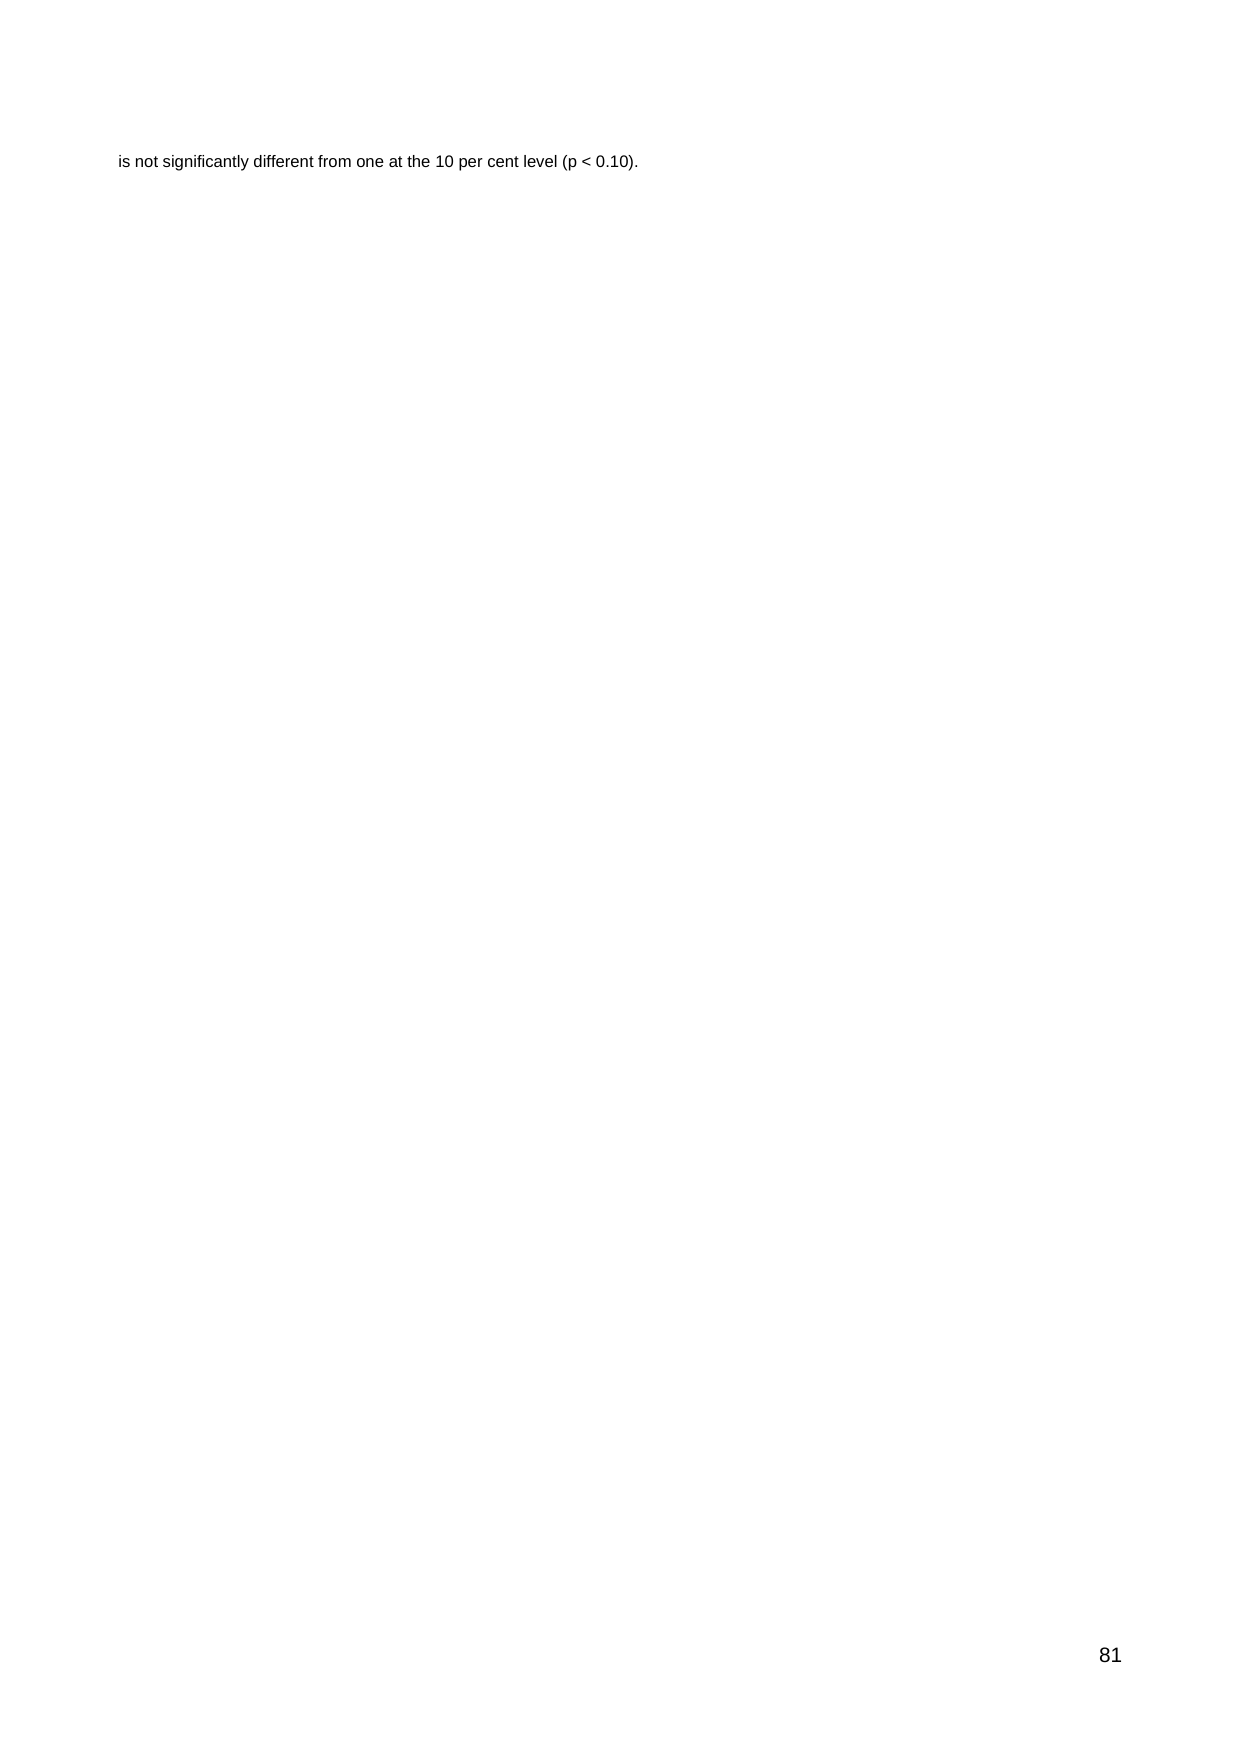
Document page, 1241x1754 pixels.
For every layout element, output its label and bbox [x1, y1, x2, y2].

text [118, 150, 1122, 171]
